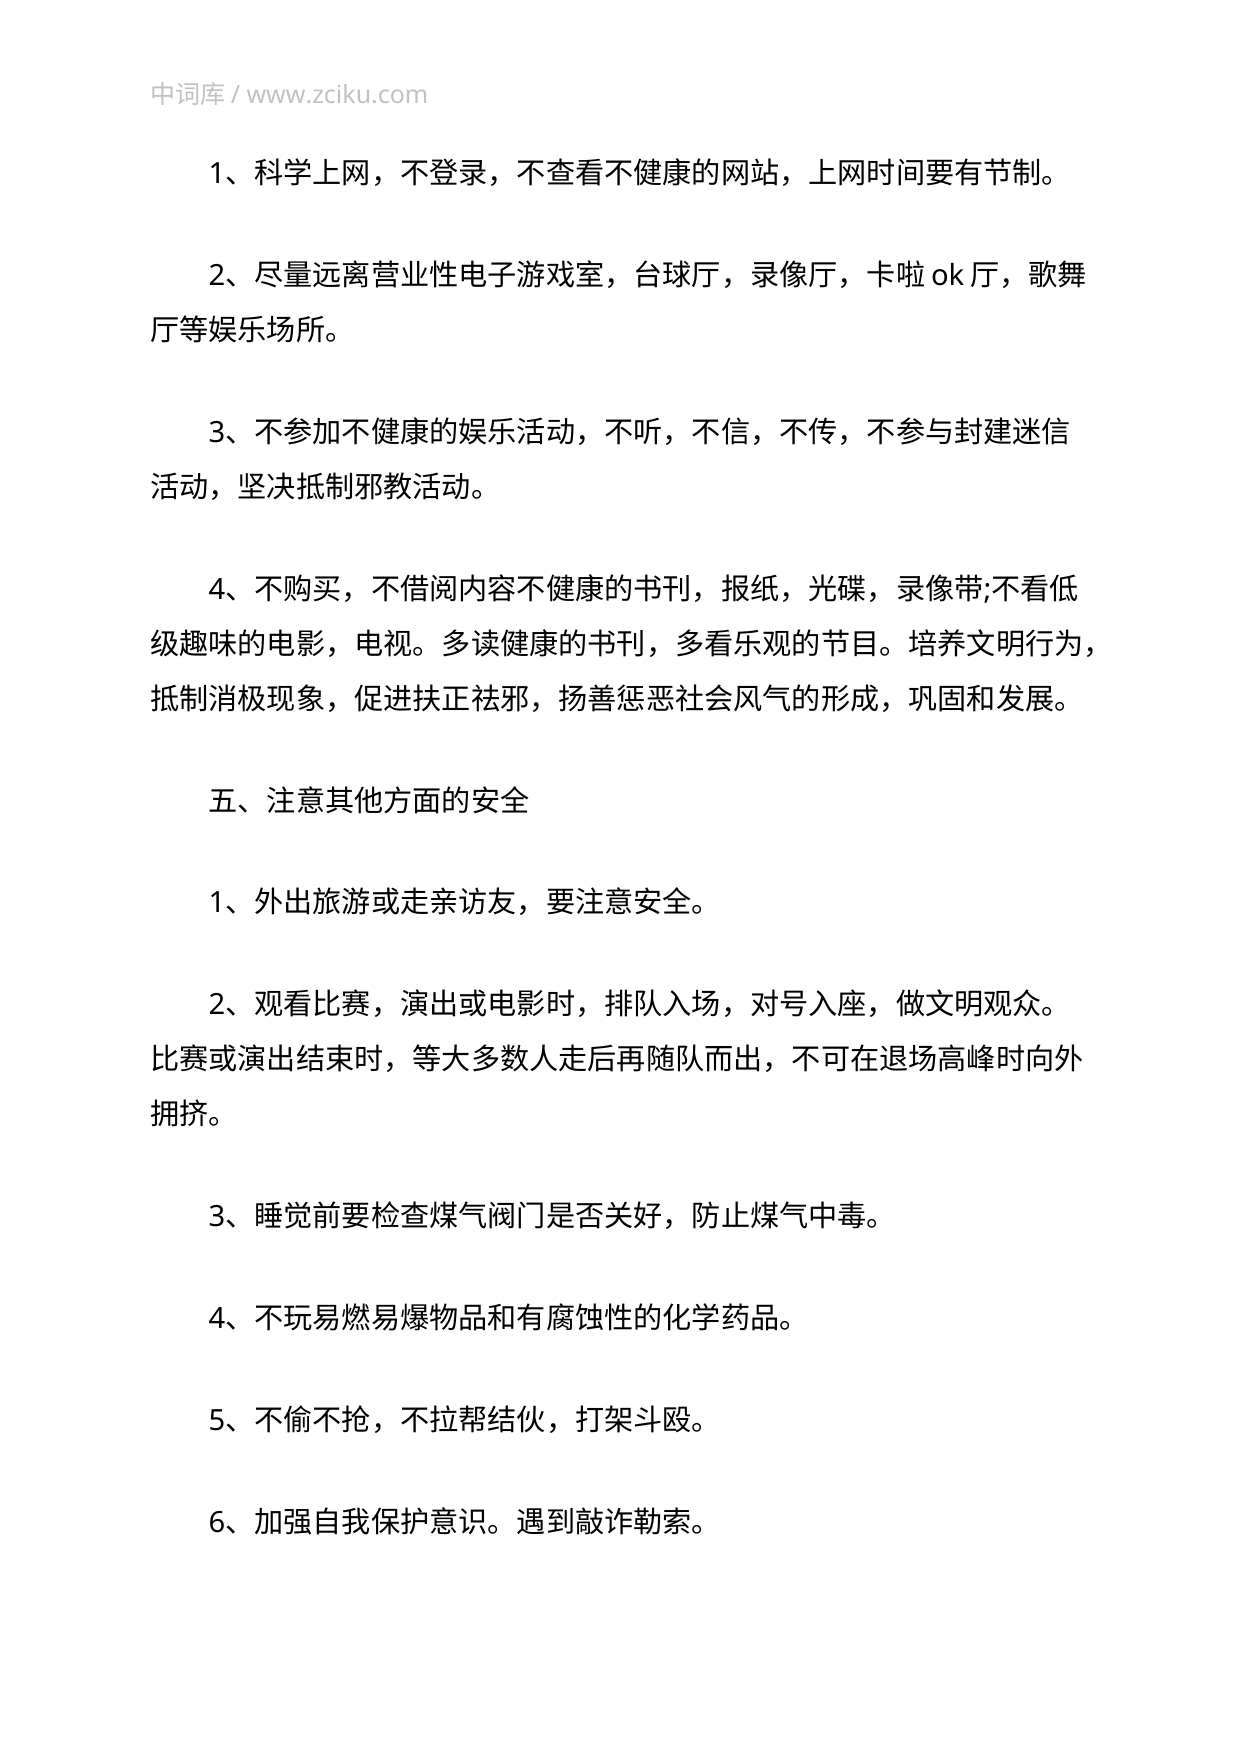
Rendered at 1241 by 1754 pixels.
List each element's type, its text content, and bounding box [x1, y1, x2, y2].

text 2、观看比赛，演出或电影时，排队入场，对号入座，做文明观众。比赛或演出结束时，等大多数人走后再随队而出，不可在退场高峰时向外拥挤。 [150, 981, 1090, 1133]
text 4、不玩易燃易爆物品和有腐蚀性的化学药品。 [150, 1294, 1090, 1337]
text 3、不参加不健康的娱乐活动，不听，不信，不传，不参与封建迷信活动，坚决抵制邪教活动。 [150, 409, 1090, 506]
text 6、加强自我保护意识。遇到敲诈勒索。 [150, 1498, 1090, 1541]
text 4、不购买，不借阅内容不健康的书刊，报纸，光碟，录像带;不看低级趣味的电影，电视。多读健康的书刊，多看乐观的节目。培养文明行为，抵制消极现象，促进扶正祛邪，扬善惩恶社会风气的形成，巩固和发展。 [150, 566, 1090, 718]
text 2、尽量远离营业性电子游戏室，台球厅，录像厅，卡啦ok厅，歌舞厅等娱乐场所。 [150, 252, 1090, 349]
text 五、注意其他方面的安全 [150, 777, 1090, 819]
text 1、科学上网，不登录，不查看不健康的网站，上网时间要有节制。 [150, 150, 1090, 192]
text 1、外出旅游或走亲访友，要注意安全。 [150, 879, 1090, 921]
text 3、睡觉前要检查煤气阀门是否关好，防止煤气中毒。 [150, 1193, 1090, 1235]
text 5、不偷不抢，不拉帮结伙，打架斗殴。 [150, 1397, 1090, 1439]
